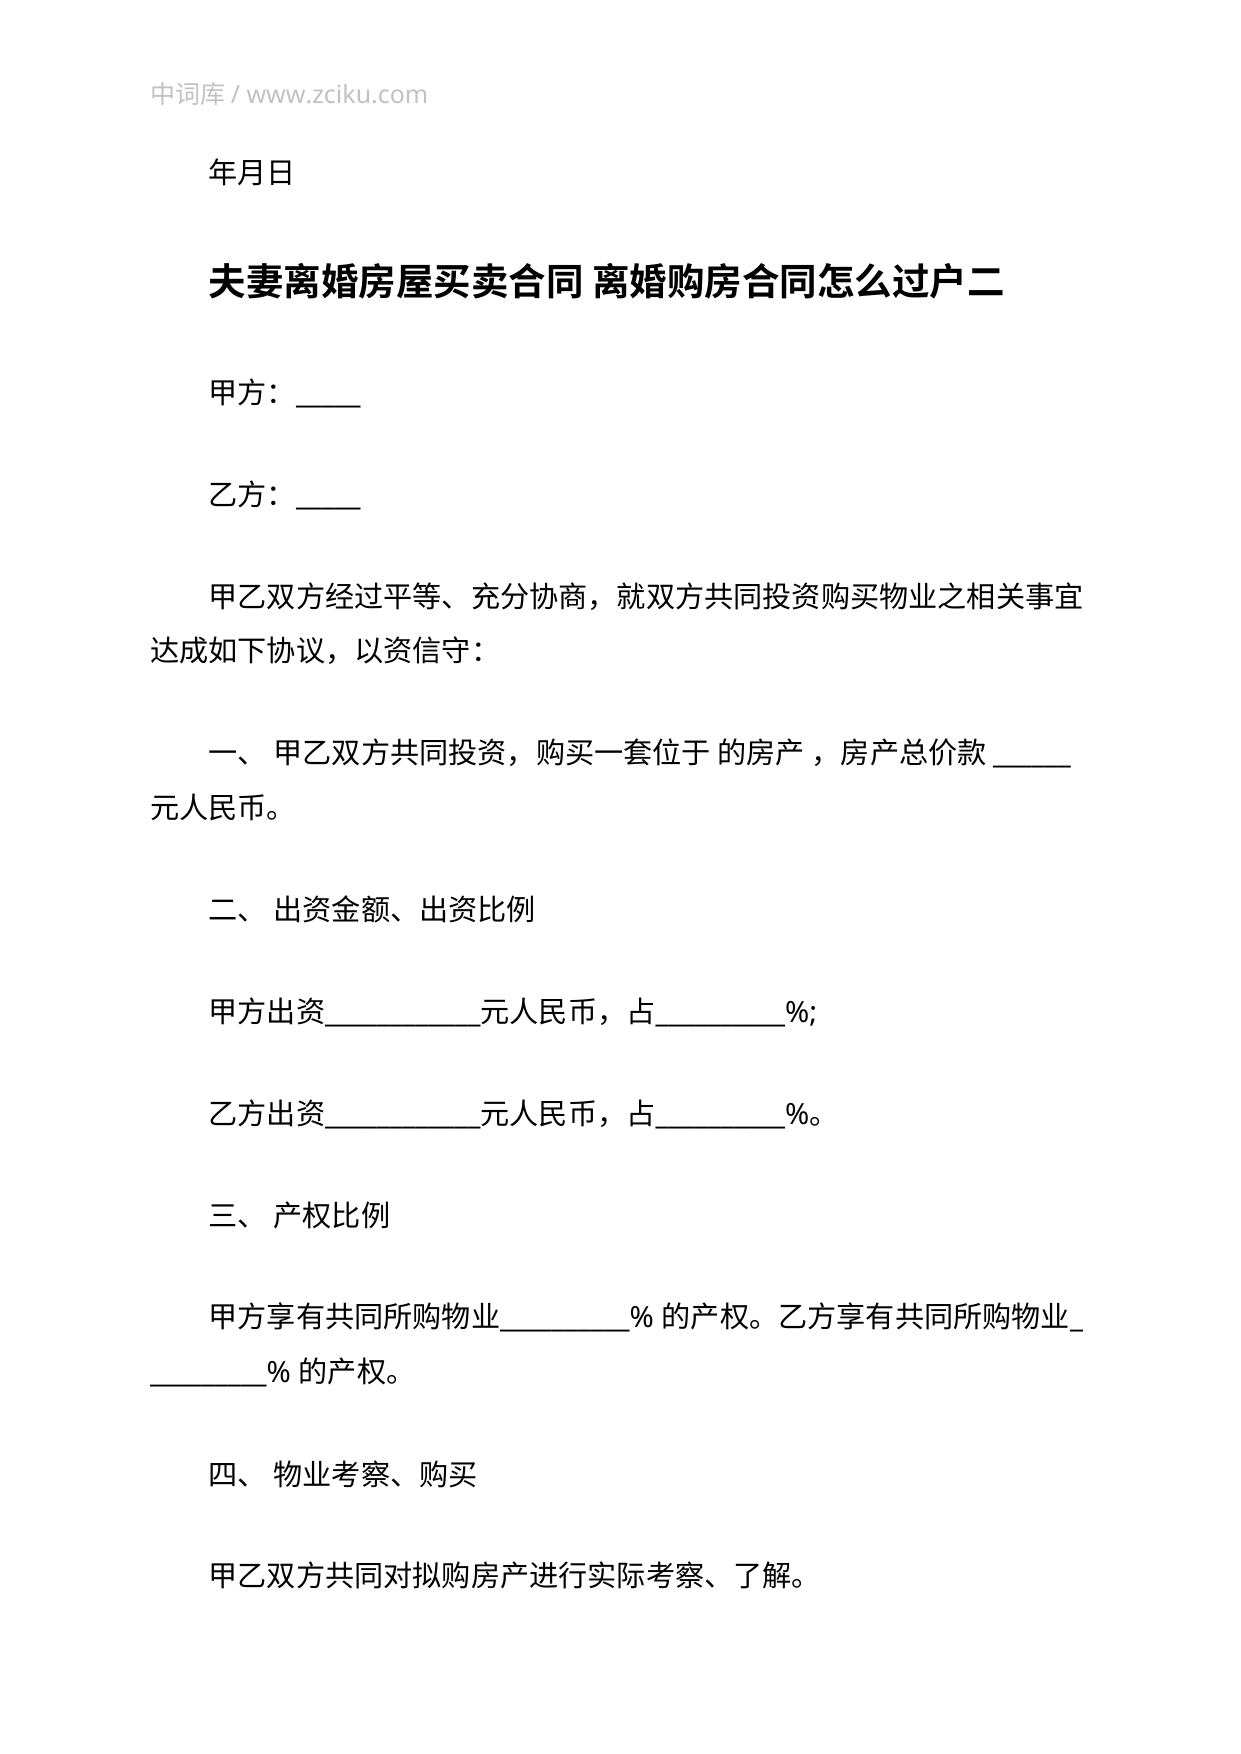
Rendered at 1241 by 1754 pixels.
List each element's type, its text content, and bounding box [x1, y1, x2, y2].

text 二、 出资金额、出资比例 [150, 887, 1090, 929]
text 甲方：_____ [150, 369, 1090, 412]
text 三、 产权比例 [150, 1192, 1090, 1234]
text 一、 甲乙双方共同投资，购买一套位于 的房产 ，房产总价款 ______元人民币。 [150, 730, 1090, 827]
text 年月日 [150, 150, 1090, 192]
text 甲乙双方共同对拟购房产进行实际考察、了解。 [150, 1553, 1090, 1595]
text 甲方出资____________元人民币，占__________%; [150, 988, 1090, 1031]
text 甲方享有共同所购物业__________% 的产权。乙方享有共同所购物业__________% 的产权。 [150, 1294, 1090, 1391]
text 乙方：_____ [150, 471, 1090, 513]
text 甲乙双方经过平等、充分协商，就双方共同投资购买物业之相关事宜达成如下协议，以资信守： [150, 573, 1090, 670]
text 乙方出资____________元人民币，占__________%。 [150, 1090, 1090, 1133]
text 夫妻离婚房屋买卖合同 离婚购房合同怎么过户二 [150, 252, 1090, 306]
text 四、 物业考察、购买 [150, 1451, 1090, 1493]
